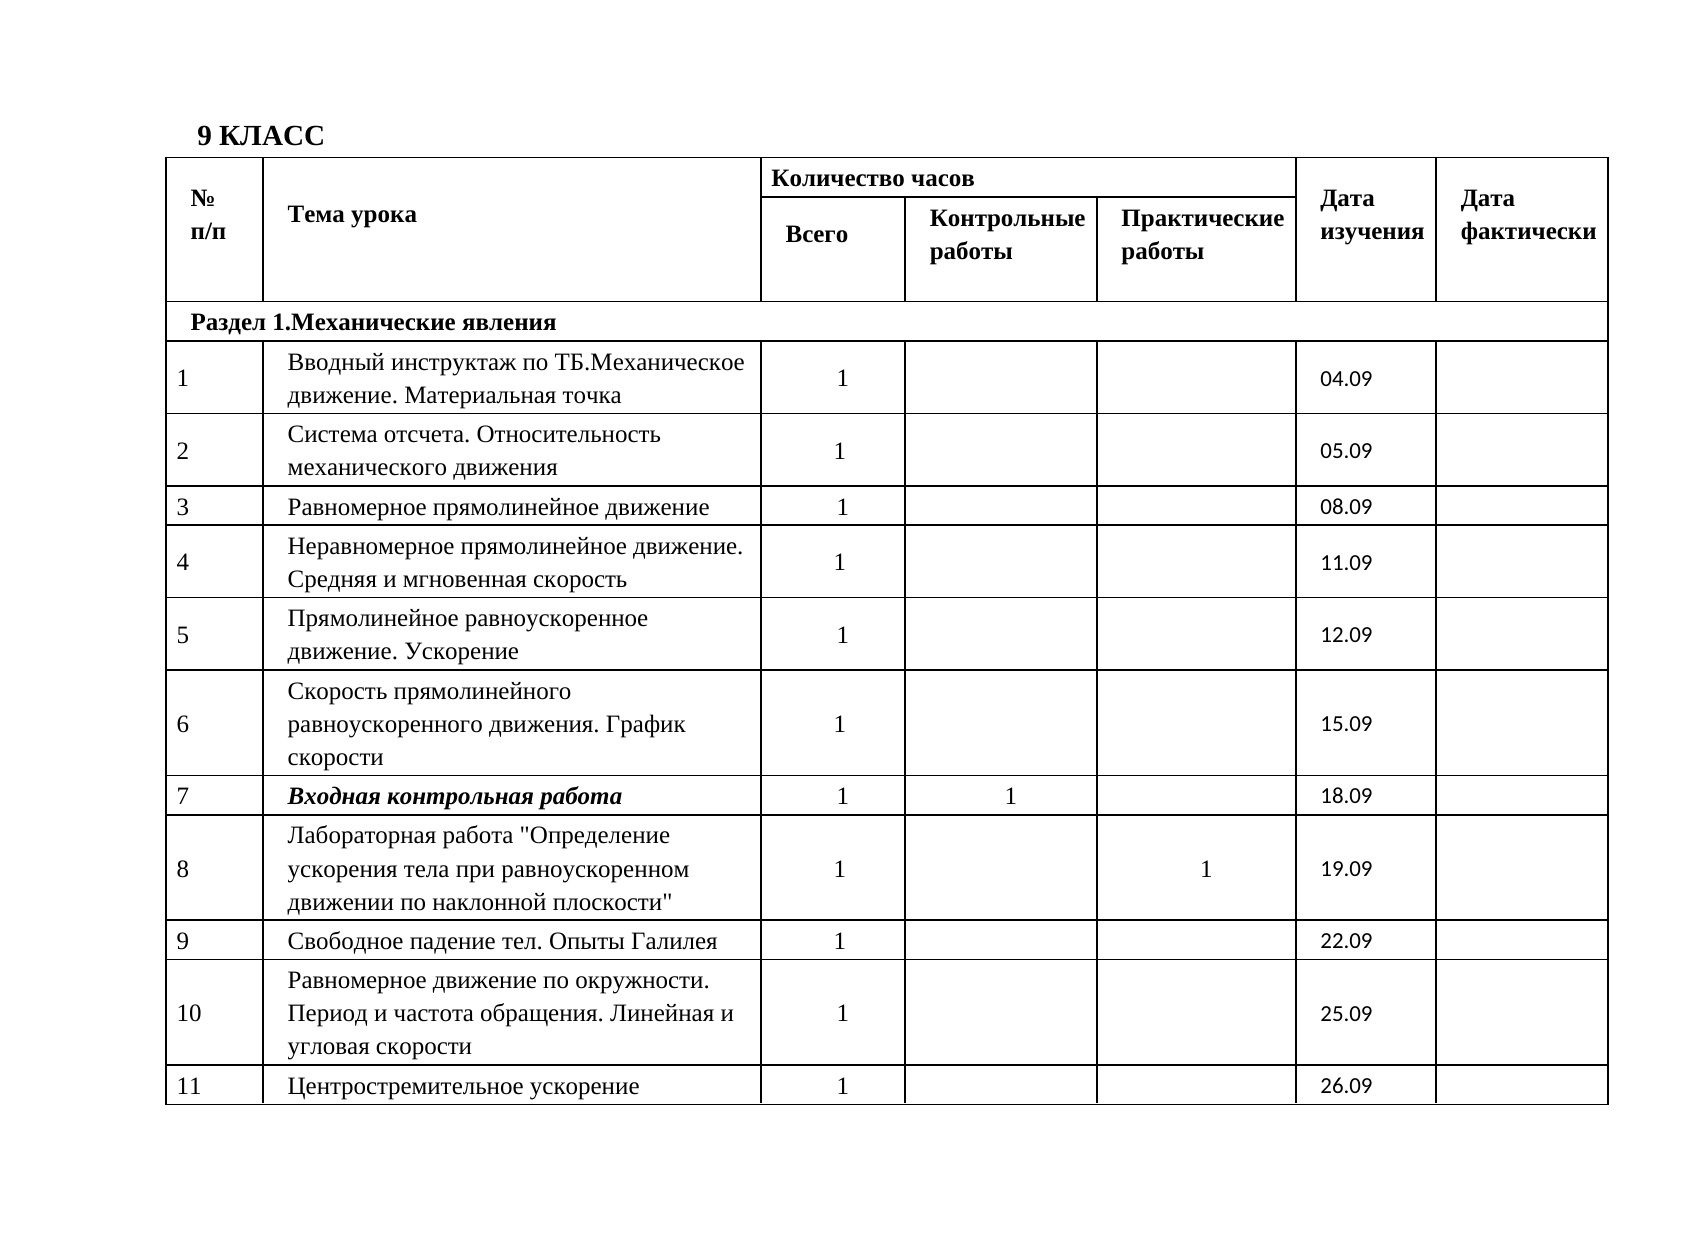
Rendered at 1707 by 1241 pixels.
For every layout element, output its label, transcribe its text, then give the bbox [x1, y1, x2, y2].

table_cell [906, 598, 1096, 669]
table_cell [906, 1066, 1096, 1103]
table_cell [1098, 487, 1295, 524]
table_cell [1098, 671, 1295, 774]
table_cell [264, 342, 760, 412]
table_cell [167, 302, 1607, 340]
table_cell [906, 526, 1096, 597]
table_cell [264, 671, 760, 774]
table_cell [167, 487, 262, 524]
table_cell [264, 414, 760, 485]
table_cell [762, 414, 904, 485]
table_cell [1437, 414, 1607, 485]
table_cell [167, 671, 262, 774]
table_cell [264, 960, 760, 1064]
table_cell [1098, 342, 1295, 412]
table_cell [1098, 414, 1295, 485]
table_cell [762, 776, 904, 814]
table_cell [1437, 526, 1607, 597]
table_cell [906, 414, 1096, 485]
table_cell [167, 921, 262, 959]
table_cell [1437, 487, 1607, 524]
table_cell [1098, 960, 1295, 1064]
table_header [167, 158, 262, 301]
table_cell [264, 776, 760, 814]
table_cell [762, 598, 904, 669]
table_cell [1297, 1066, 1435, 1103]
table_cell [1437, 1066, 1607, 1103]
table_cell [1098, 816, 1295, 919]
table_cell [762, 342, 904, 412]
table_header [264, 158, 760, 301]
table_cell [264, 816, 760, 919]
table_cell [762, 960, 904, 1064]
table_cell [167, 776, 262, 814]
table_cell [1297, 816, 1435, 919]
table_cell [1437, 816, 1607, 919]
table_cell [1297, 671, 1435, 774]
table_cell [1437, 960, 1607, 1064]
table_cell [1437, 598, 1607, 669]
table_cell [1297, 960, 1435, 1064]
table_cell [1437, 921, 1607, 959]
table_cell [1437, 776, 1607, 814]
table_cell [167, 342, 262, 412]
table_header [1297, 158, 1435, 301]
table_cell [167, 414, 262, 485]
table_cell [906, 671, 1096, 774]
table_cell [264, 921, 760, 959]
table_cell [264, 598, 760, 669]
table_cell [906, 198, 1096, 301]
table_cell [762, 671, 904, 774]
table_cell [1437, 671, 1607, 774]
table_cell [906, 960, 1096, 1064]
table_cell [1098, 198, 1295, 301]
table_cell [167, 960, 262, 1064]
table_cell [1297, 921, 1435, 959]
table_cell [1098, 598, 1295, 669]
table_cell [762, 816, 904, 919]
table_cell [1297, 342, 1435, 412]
text 9 КЛАСС [190, 118, 1618, 152]
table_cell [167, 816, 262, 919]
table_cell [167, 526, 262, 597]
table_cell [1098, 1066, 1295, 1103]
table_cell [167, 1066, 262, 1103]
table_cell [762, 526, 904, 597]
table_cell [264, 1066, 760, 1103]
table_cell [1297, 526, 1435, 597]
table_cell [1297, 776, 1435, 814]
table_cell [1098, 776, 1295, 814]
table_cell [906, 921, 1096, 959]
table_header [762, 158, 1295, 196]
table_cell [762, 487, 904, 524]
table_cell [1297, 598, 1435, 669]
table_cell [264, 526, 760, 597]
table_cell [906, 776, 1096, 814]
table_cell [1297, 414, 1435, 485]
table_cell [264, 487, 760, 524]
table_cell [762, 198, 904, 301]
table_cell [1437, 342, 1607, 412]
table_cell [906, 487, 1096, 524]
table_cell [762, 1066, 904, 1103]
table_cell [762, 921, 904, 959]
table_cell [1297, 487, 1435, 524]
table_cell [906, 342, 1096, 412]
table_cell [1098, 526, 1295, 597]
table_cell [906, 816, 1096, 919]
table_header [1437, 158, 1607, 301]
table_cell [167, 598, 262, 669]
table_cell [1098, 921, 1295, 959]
